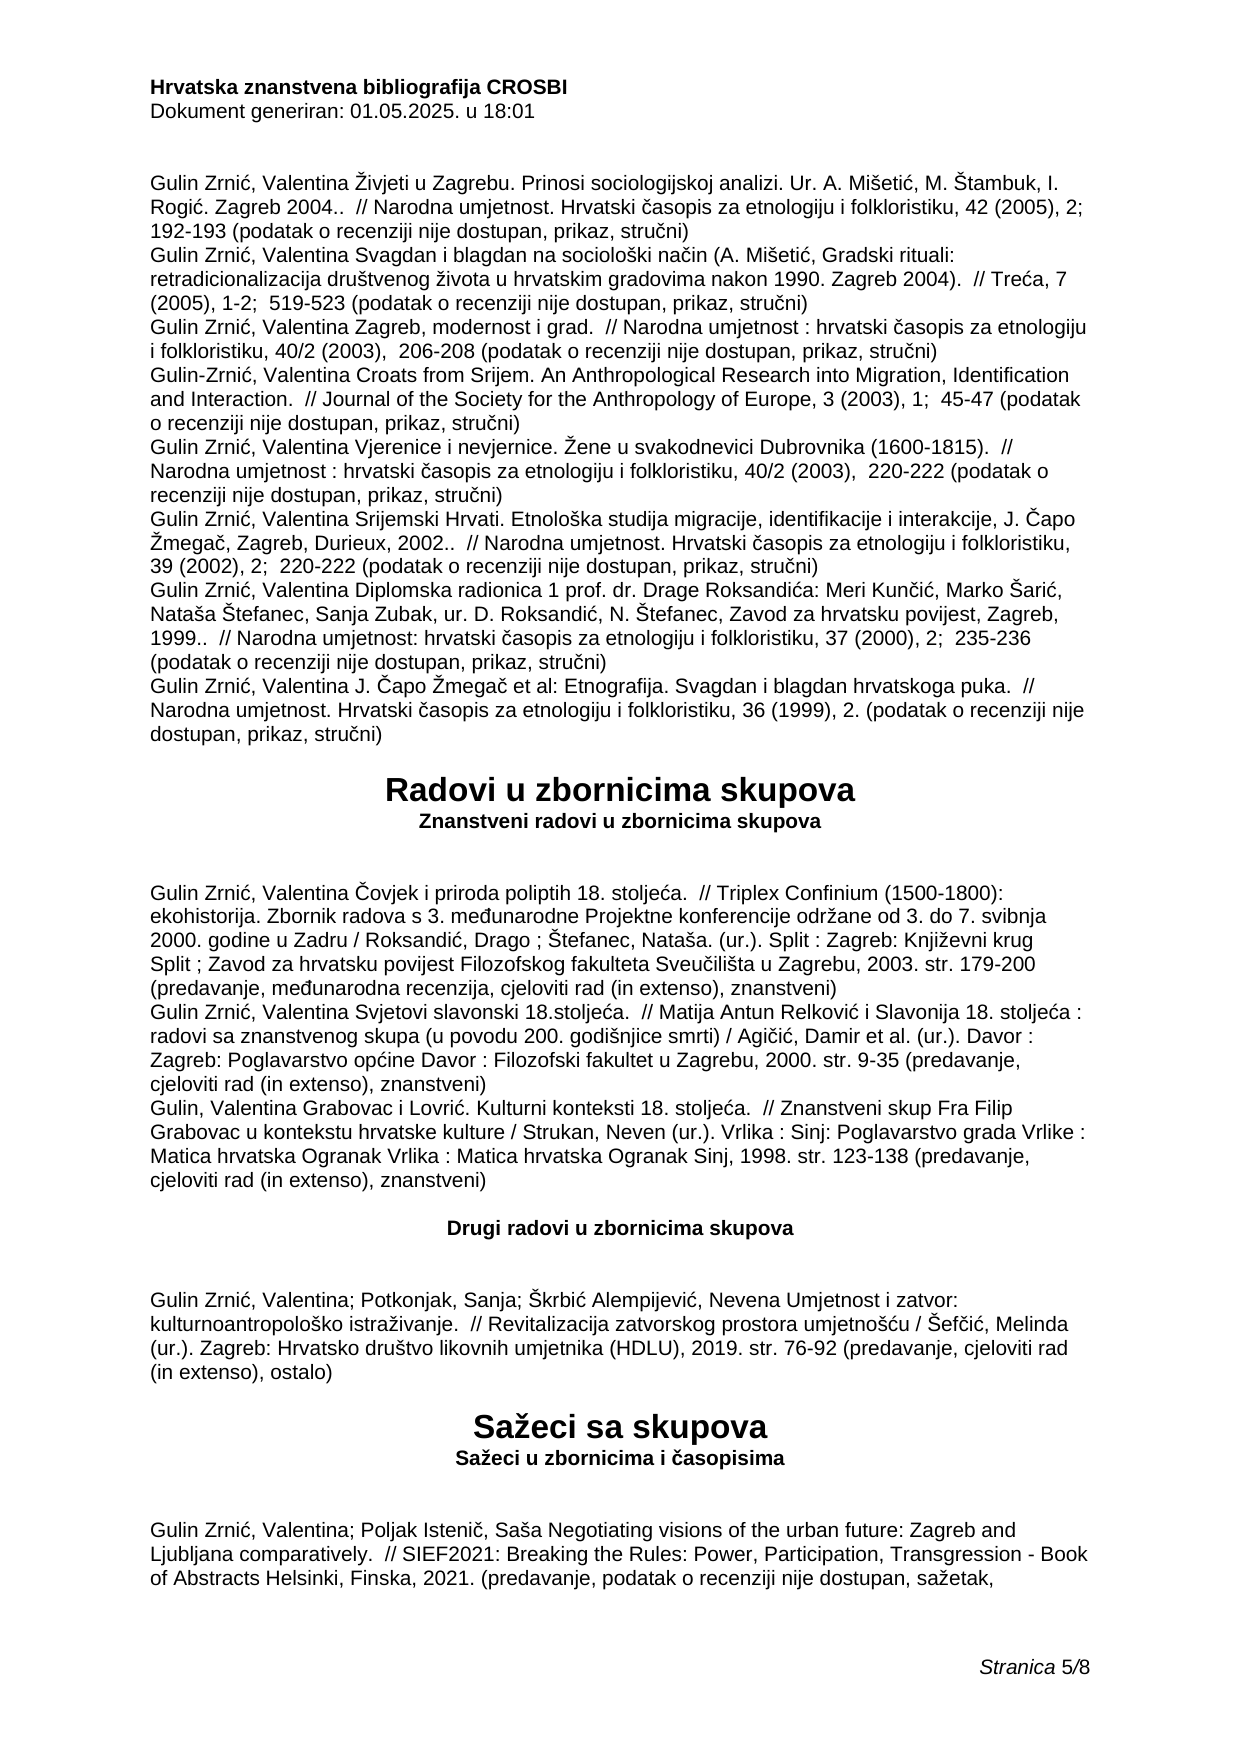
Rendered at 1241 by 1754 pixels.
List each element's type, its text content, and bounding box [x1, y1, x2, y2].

subtitle Znanstveni radovi u zbornicima skupova [150, 808, 1090, 832]
subtitle Sažeci u zbornicima i časopisima [150, 1446, 1090, 1470]
text Gulin Zrnić, Valentina [150, 674, 1090, 746]
subtitle Drugi radovi u zbornicima skupova [150, 1216, 1090, 1240]
subtitle Sažeci sa skupova [150, 1407, 1090, 1446]
text Gulin Zrnić, Valentina [150, 578, 1090, 674]
text Gulin Zrnić, Valentina [150, 243, 1090, 315]
text Gulin Zrnić, Valentina [150, 315, 1090, 363]
text Gulin Zrnić, Valentina; Potkonjak, Sanja; Škrbić Alempijević, Nevena [150, 1288, 1090, 1383]
text Gulin Zrnić, Valentina [150, 434, 1090, 506]
text Gulin-Zrnić, Valentina [150, 363, 1090, 434]
text Gulin Zrnić, Valentina [150, 506, 1090, 578]
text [150, 1518, 1090, 1589]
text Gulin Zrnić, Valentina [150, 880, 1090, 1000]
subtitle Radovi u zbornicima skupova [150, 770, 1090, 808]
text Gulin Zrnić, Valentina [150, 1000, 1090, 1096]
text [150, 171, 1090, 243]
text Gulin, Valentina [150, 1096, 1090, 1192]
